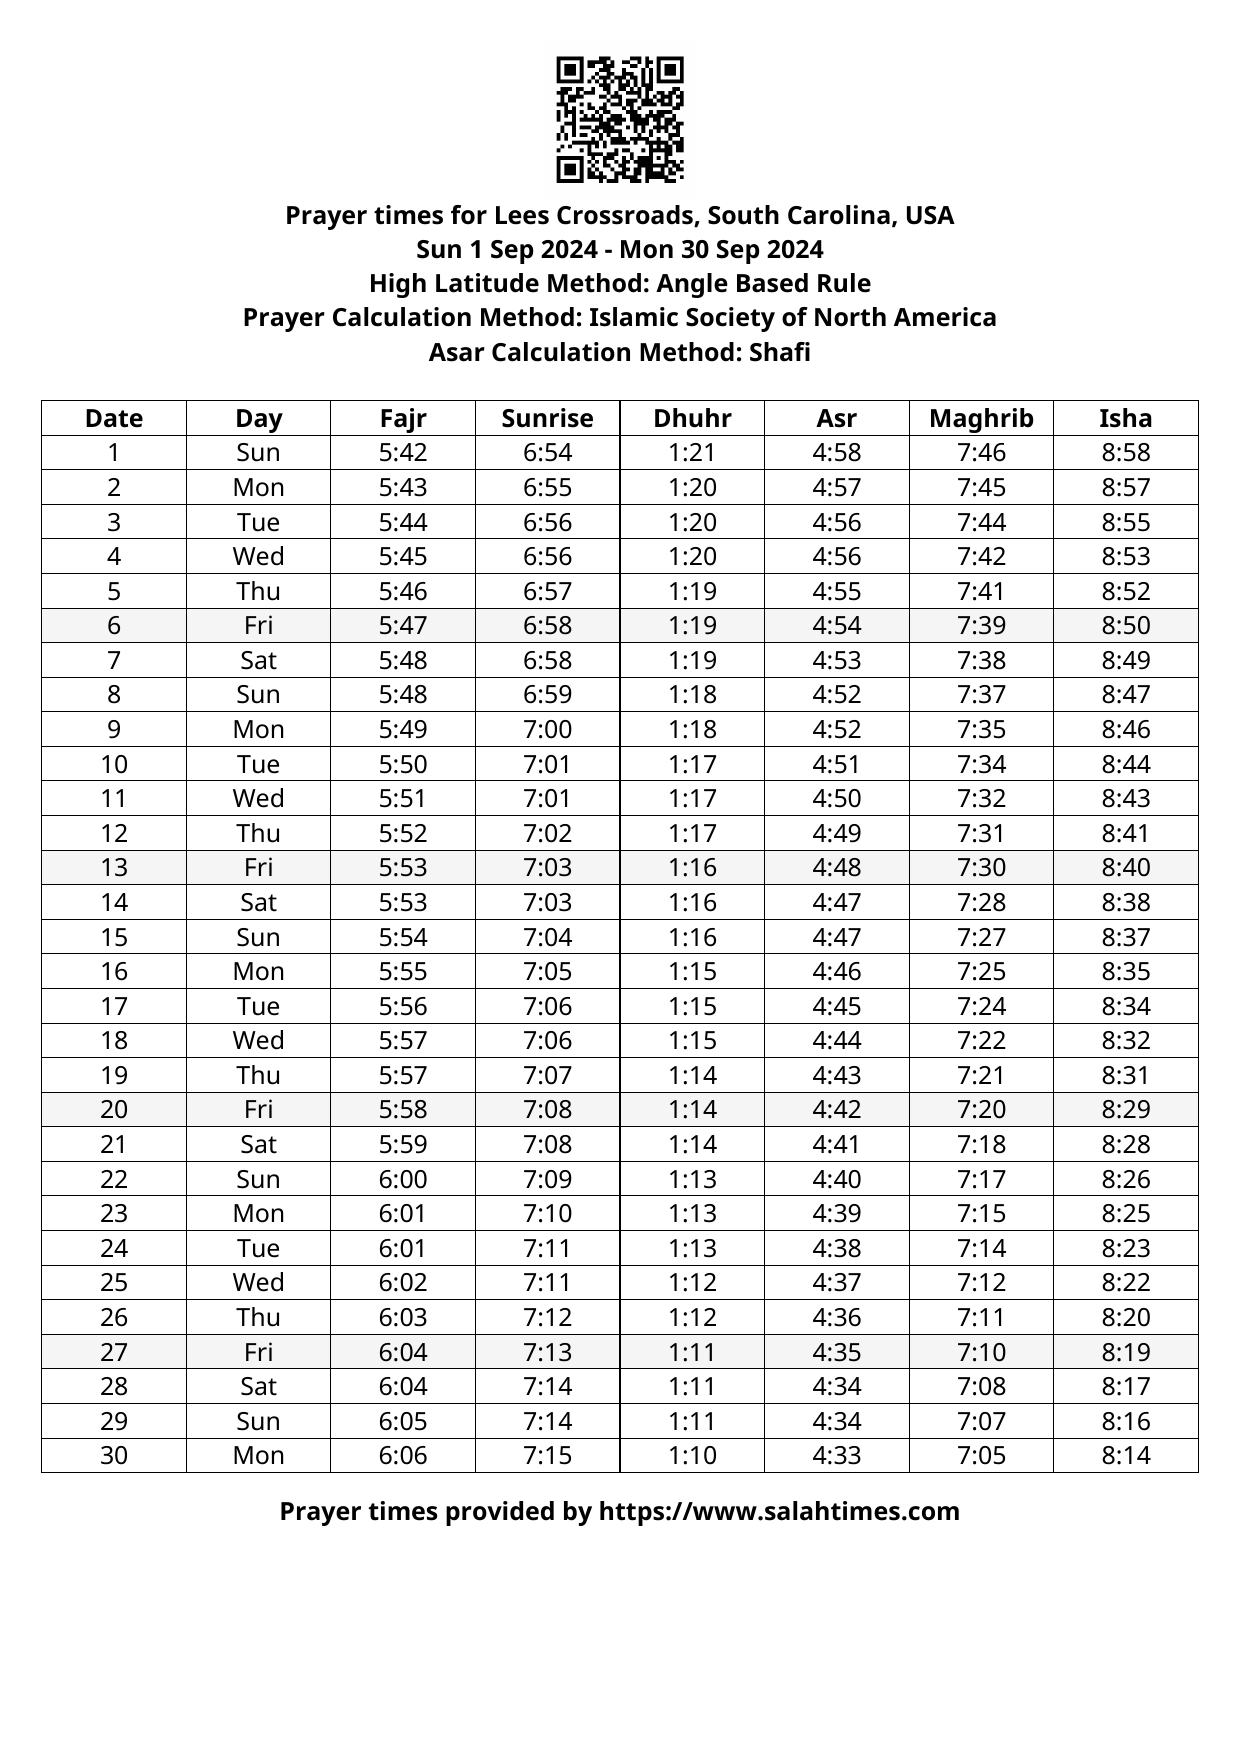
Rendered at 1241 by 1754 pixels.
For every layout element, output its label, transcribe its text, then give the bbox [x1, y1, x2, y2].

table_cell 6:55 [476, 470, 619, 504]
table_cell 1:14 [621, 1058, 764, 1092]
table_cell 8:40 [1054, 851, 1198, 884]
table_cell 7:12 [910, 1266, 1053, 1299]
table_cell 5:56 [331, 989, 475, 1022]
table_cell Sun [187, 436, 330, 469]
table_cell Mon [187, 1196, 330, 1230]
table_cell 7:08 [910, 1369, 1053, 1403]
table_cell 6:02 [331, 1266, 475, 1299]
table_cell Sun [187, 920, 330, 953]
table_cell 4:52 [765, 712, 909, 746]
table_cell 4:58 [765, 436, 909, 469]
table_cell Sat [187, 885, 330, 919]
table_cell 7:30 [910, 851, 1053, 884]
table_cell 6:58 [476, 609, 619, 642]
table_cell 8:19 [1054, 1335, 1198, 1368]
table_cell Sun [187, 1404, 330, 1437]
picture [542, 41, 699, 198]
table_cell 6:06 [331, 1439, 475, 1472]
table_cell 4:47 [765, 920, 909, 953]
table_cell 4:54 [765, 609, 909, 642]
table_cell 7:03 [476, 851, 619, 884]
text Prayer times for Lees Crossroads, South Carolina, USA [42, 198, 1198, 232]
table_cell 7:11 [476, 1266, 619, 1299]
table_cell 24 [42, 1231, 186, 1264]
table_cell Sat [187, 1369, 330, 1403]
table_cell 5:48 [331, 643, 475, 677]
table_cell 25 [42, 1266, 186, 1299]
table_cell 8:43 [1054, 781, 1198, 815]
table_cell 2 [42, 470, 186, 504]
table_cell 8:37 [1054, 920, 1198, 953]
table_cell 5:53 [331, 851, 475, 884]
table_cell Fri [187, 1335, 330, 1368]
table_cell Thu [187, 574, 330, 607]
table_cell 7:08 [476, 1127, 619, 1161]
table_cell 6:03 [331, 1300, 475, 1334]
table_cell 5:44 [331, 505, 475, 538]
table_cell 4:56 [765, 539, 909, 573]
table_cell 14 [42, 885, 186, 919]
table_cell 7:25 [910, 954, 1053, 988]
table_cell 17 [42, 989, 186, 1022]
table_cell 4:51 [765, 747, 909, 780]
table_cell 7:01 [476, 781, 619, 815]
table_cell 1:18 [621, 712, 764, 746]
table_cell 7:09 [476, 1162, 619, 1195]
text Sun 1 Sep 2024 - Mon 30 Sep 2024 [42, 232, 1198, 266]
table_cell 7:35 [910, 712, 1053, 746]
table_cell 8:49 [1054, 643, 1198, 677]
table_cell 7:28 [910, 885, 1053, 919]
table_cell 8:58 [1054, 436, 1198, 469]
table_cell 5:42 [331, 436, 475, 469]
table_cell Tue [187, 747, 330, 780]
table_cell 4:47 [765, 885, 909, 919]
table_cell 6:00 [331, 1162, 475, 1195]
table_cell 1:17 [621, 747, 764, 780]
table_cell 4:36 [765, 1300, 909, 1334]
table_cell 7:02 [476, 816, 619, 849]
table_cell 8:53 [1054, 539, 1198, 573]
table_cell 11 [42, 781, 186, 815]
table_cell 7 [42, 643, 186, 677]
table_cell 5:50 [331, 747, 475, 780]
table_cell 7:18 [910, 1127, 1053, 1161]
table_cell 5:43 [331, 470, 475, 504]
table_cell 7:13 [476, 1335, 619, 1368]
table_cell 6:56 [476, 505, 619, 538]
table_cell 7:10 [476, 1196, 619, 1230]
table_cell Sun [187, 678, 330, 711]
table_cell 6:04 [331, 1369, 475, 1403]
table_cell Wed [187, 539, 330, 573]
table_cell Mon [187, 1439, 330, 1472]
table_cell 5:45 [331, 539, 475, 573]
table_cell 6:58 [476, 643, 619, 677]
table_cell 4:45 [765, 989, 909, 1022]
table_cell 7:34 [910, 747, 1053, 780]
table_cell 8:46 [1054, 712, 1198, 746]
text High Latitude Method: Angle Based Rule [42, 266, 1198, 300]
table_cell 4:52 [765, 678, 909, 711]
table_cell 6:56 [476, 539, 619, 573]
table_cell 13 [42, 851, 186, 884]
table_cell 7:41 [910, 574, 1053, 607]
table_cell 4:35 [765, 1335, 909, 1368]
table_cell Mon [187, 712, 330, 746]
table_cell Sun [187, 1162, 330, 1195]
table_cell 8:55 [1054, 505, 1198, 538]
table_cell Wed [187, 1024, 330, 1057]
table_cell 1:21 [621, 436, 764, 469]
table_cell 1:14 [621, 1127, 764, 1161]
table_cell 7:15 [476, 1439, 619, 1472]
table_cell Mon [187, 470, 330, 504]
table_cell 1:15 [621, 1024, 764, 1057]
table_cell 7:31 [910, 816, 1053, 849]
table_cell 7:03 [476, 885, 619, 919]
table_cell 8:22 [1054, 1266, 1198, 1299]
table_cell 1:11 [621, 1369, 764, 1403]
table_cell 5:47 [331, 609, 475, 642]
table_cell 7:14 [476, 1404, 619, 1437]
table_cell 7:06 [476, 1024, 619, 1057]
table_cell 7:11 [910, 1300, 1053, 1334]
table_cell 8:28 [1054, 1127, 1198, 1161]
table_cell 1:16 [621, 851, 764, 884]
table_cell 4:39 [765, 1196, 909, 1230]
table_cell 7:32 [910, 781, 1053, 815]
table_cell 19 [42, 1058, 186, 1092]
table_header Dhuhr [621, 401, 764, 434]
table_cell 4:34 [765, 1369, 909, 1403]
table_cell Tue [187, 505, 330, 538]
table_cell 7:15 [910, 1196, 1053, 1230]
table_cell 4:33 [765, 1439, 909, 1472]
table_cell 20 [42, 1093, 186, 1126]
table_cell 1:11 [621, 1335, 764, 1368]
table_cell Fri [187, 609, 330, 642]
table_cell 7:07 [910, 1404, 1053, 1437]
table_cell Fri [187, 1093, 330, 1126]
table_cell 4:42 [765, 1093, 909, 1126]
table_cell 6 [42, 609, 186, 642]
table_cell 29 [42, 1404, 186, 1437]
table_cell 8:57 [1054, 470, 1198, 504]
table_cell Wed [187, 781, 330, 815]
table_cell 8:20 [1054, 1300, 1198, 1334]
table_cell 8:41 [1054, 816, 1198, 849]
table_cell 9 [42, 712, 186, 746]
table_cell 5:59 [331, 1127, 475, 1161]
table_cell 5:54 [331, 920, 475, 953]
table_cell 18 [42, 1024, 186, 1057]
table_cell 7:12 [476, 1300, 619, 1334]
table_cell 7:14 [476, 1369, 619, 1403]
table_cell 23 [42, 1196, 186, 1230]
table_cell 1:19 [621, 574, 764, 607]
table_cell 4:37 [765, 1266, 909, 1299]
table_cell 6:01 [331, 1231, 475, 1264]
table_cell 4:49 [765, 816, 909, 849]
table_cell 7:00 [476, 712, 619, 746]
table_cell 1:20 [621, 470, 764, 504]
table_cell 8:14 [1054, 1439, 1198, 1472]
table_cell 5:58 [331, 1093, 475, 1126]
table_cell 1:15 [621, 954, 764, 988]
table_cell 1:18 [621, 678, 764, 711]
table_cell 1:15 [621, 989, 764, 1022]
table_cell 4:50 [765, 781, 909, 815]
table_cell Tue [187, 1231, 330, 1264]
table_cell 1:11 [621, 1404, 764, 1437]
table_cell 8:34 [1054, 989, 1198, 1022]
table_cell 5:53 [331, 885, 475, 919]
table_cell 5:52 [331, 816, 475, 849]
table_cell 21 [42, 1127, 186, 1161]
table_cell 5:57 [331, 1024, 475, 1057]
table_cell 6:54 [476, 436, 619, 469]
table_header Sunrise [476, 401, 619, 434]
table_header Fajr [331, 401, 475, 434]
table_cell 7:06 [476, 989, 619, 1022]
table_cell 6:04 [331, 1335, 475, 1368]
table_cell 4:38 [765, 1231, 909, 1264]
table_cell 8:23 [1054, 1231, 1198, 1264]
table_cell 7:22 [910, 1024, 1053, 1057]
table_cell 8:32 [1054, 1024, 1198, 1057]
table_cell 1:12 [621, 1266, 764, 1299]
table_cell 6:05 [331, 1404, 475, 1437]
table_cell 15 [42, 920, 186, 953]
table_cell 1:16 [621, 885, 764, 919]
table_cell 6:01 [331, 1196, 475, 1230]
text Prayer times provided by https://www.salahtimes.com [42, 1494, 1198, 1528]
table_cell 7:05 [910, 1439, 1053, 1472]
table_cell 16 [42, 954, 186, 988]
table_cell 4:53 [765, 643, 909, 677]
table_cell 12 [42, 816, 186, 849]
table_cell 1:13 [621, 1196, 764, 1230]
table_cell 1:16 [621, 920, 764, 953]
table_cell 6:59 [476, 678, 619, 711]
table_cell Mon [187, 954, 330, 988]
table_cell 8:29 [1054, 1093, 1198, 1126]
table_cell 4:55 [765, 574, 909, 607]
table_cell 5:57 [331, 1058, 475, 1092]
table_cell 10 [42, 747, 186, 780]
table_cell 4 [42, 539, 186, 573]
table_cell 7:17 [910, 1162, 1053, 1195]
table_cell 30 [42, 1439, 186, 1472]
table_cell 26 [42, 1300, 186, 1334]
table_cell Thu [187, 1300, 330, 1334]
table_cell 7:10 [910, 1335, 1053, 1368]
table_cell 7:38 [910, 643, 1053, 677]
table_cell 1:20 [621, 539, 764, 573]
table_cell 8:31 [1054, 1058, 1198, 1092]
table_cell 1:20 [621, 505, 764, 538]
table_cell 7:44 [910, 505, 1053, 538]
table_cell 7:05 [476, 954, 619, 988]
table_cell 8:16 [1054, 1404, 1198, 1437]
table_cell 22 [42, 1162, 186, 1195]
table_cell 8:52 [1054, 574, 1198, 607]
table_cell 7:07 [476, 1058, 619, 1092]
table_cell 1:17 [621, 781, 764, 815]
table_cell 1:17 [621, 816, 764, 849]
table_cell 5:49 [331, 712, 475, 746]
table_cell 4:48 [765, 851, 909, 884]
table_cell 4:40 [765, 1162, 909, 1195]
table_cell 4:34 [765, 1404, 909, 1437]
table_cell 8:50 [1054, 609, 1198, 642]
table_cell 5 [42, 574, 186, 607]
table_header Isha [1054, 401, 1198, 434]
table_header Maghrib [910, 401, 1053, 434]
table_cell 8:25 [1054, 1196, 1198, 1230]
table_cell 8:17 [1054, 1369, 1198, 1403]
table_cell 8:26 [1054, 1162, 1198, 1195]
table_cell 8:47 [1054, 678, 1198, 711]
table_cell Tue [187, 989, 330, 1022]
table_cell 1:13 [621, 1231, 764, 1264]
table_cell 7:08 [476, 1093, 619, 1126]
table_cell 4:41 [765, 1127, 909, 1161]
table_cell 6:57 [476, 574, 619, 607]
table_cell Thu [187, 1058, 330, 1092]
table_cell 8:35 [1054, 954, 1198, 988]
table_cell 1:19 [621, 609, 764, 642]
table_cell 7:27 [910, 920, 1053, 953]
table_cell 27 [42, 1335, 186, 1368]
text Prayer Calculation Method: Islamic Society of North America [42, 300, 1198, 334]
table_header Day [187, 401, 330, 434]
table_cell 5:51 [331, 781, 475, 815]
table_cell 1:12 [621, 1300, 764, 1334]
table_cell 5:46 [331, 574, 475, 607]
table_cell Sat [187, 1127, 330, 1161]
table_cell 8:44 [1054, 747, 1198, 780]
table_cell 7:45 [910, 470, 1053, 504]
table_cell 1 [42, 436, 186, 469]
table_cell 1:10 [621, 1439, 764, 1472]
table_cell 7:42 [910, 539, 1053, 573]
table_cell 7:11 [476, 1231, 619, 1264]
table_cell 1:19 [621, 643, 764, 677]
table_cell 7:24 [910, 989, 1053, 1022]
table_cell 7:21 [910, 1058, 1053, 1092]
table_cell Sat [187, 643, 330, 677]
table_cell 7:01 [476, 747, 619, 780]
table_cell Fri [187, 851, 330, 884]
table_cell 4:56 [765, 505, 909, 538]
table_cell 4:46 [765, 954, 909, 988]
table_cell 4:44 [765, 1024, 909, 1057]
table_cell 7:39 [910, 609, 1053, 642]
table_cell 4:57 [765, 470, 909, 504]
table_cell 28 [42, 1369, 186, 1403]
table_cell 7:14 [910, 1231, 1053, 1264]
table_cell 7:20 [910, 1093, 1053, 1126]
table_cell 7:46 [910, 436, 1053, 469]
table_cell 8:38 [1054, 885, 1198, 919]
table_cell 4:43 [765, 1058, 909, 1092]
table_cell 3 [42, 505, 186, 538]
table_cell 5:55 [331, 954, 475, 988]
table_cell 7:37 [910, 678, 1053, 711]
text Asar Calculation Method: Shafi [42, 334, 1198, 368]
table_cell 1:14 [621, 1093, 764, 1126]
table_cell Thu [187, 816, 330, 849]
table_cell Wed [187, 1266, 330, 1299]
table_header Date [42, 401, 186, 434]
table_cell 5:48 [331, 678, 475, 711]
table_cell 1:13 [621, 1162, 764, 1195]
table_cell 7:04 [476, 920, 619, 953]
table_cell 8 [42, 678, 186, 711]
table_header Asr [765, 401, 909, 434]
